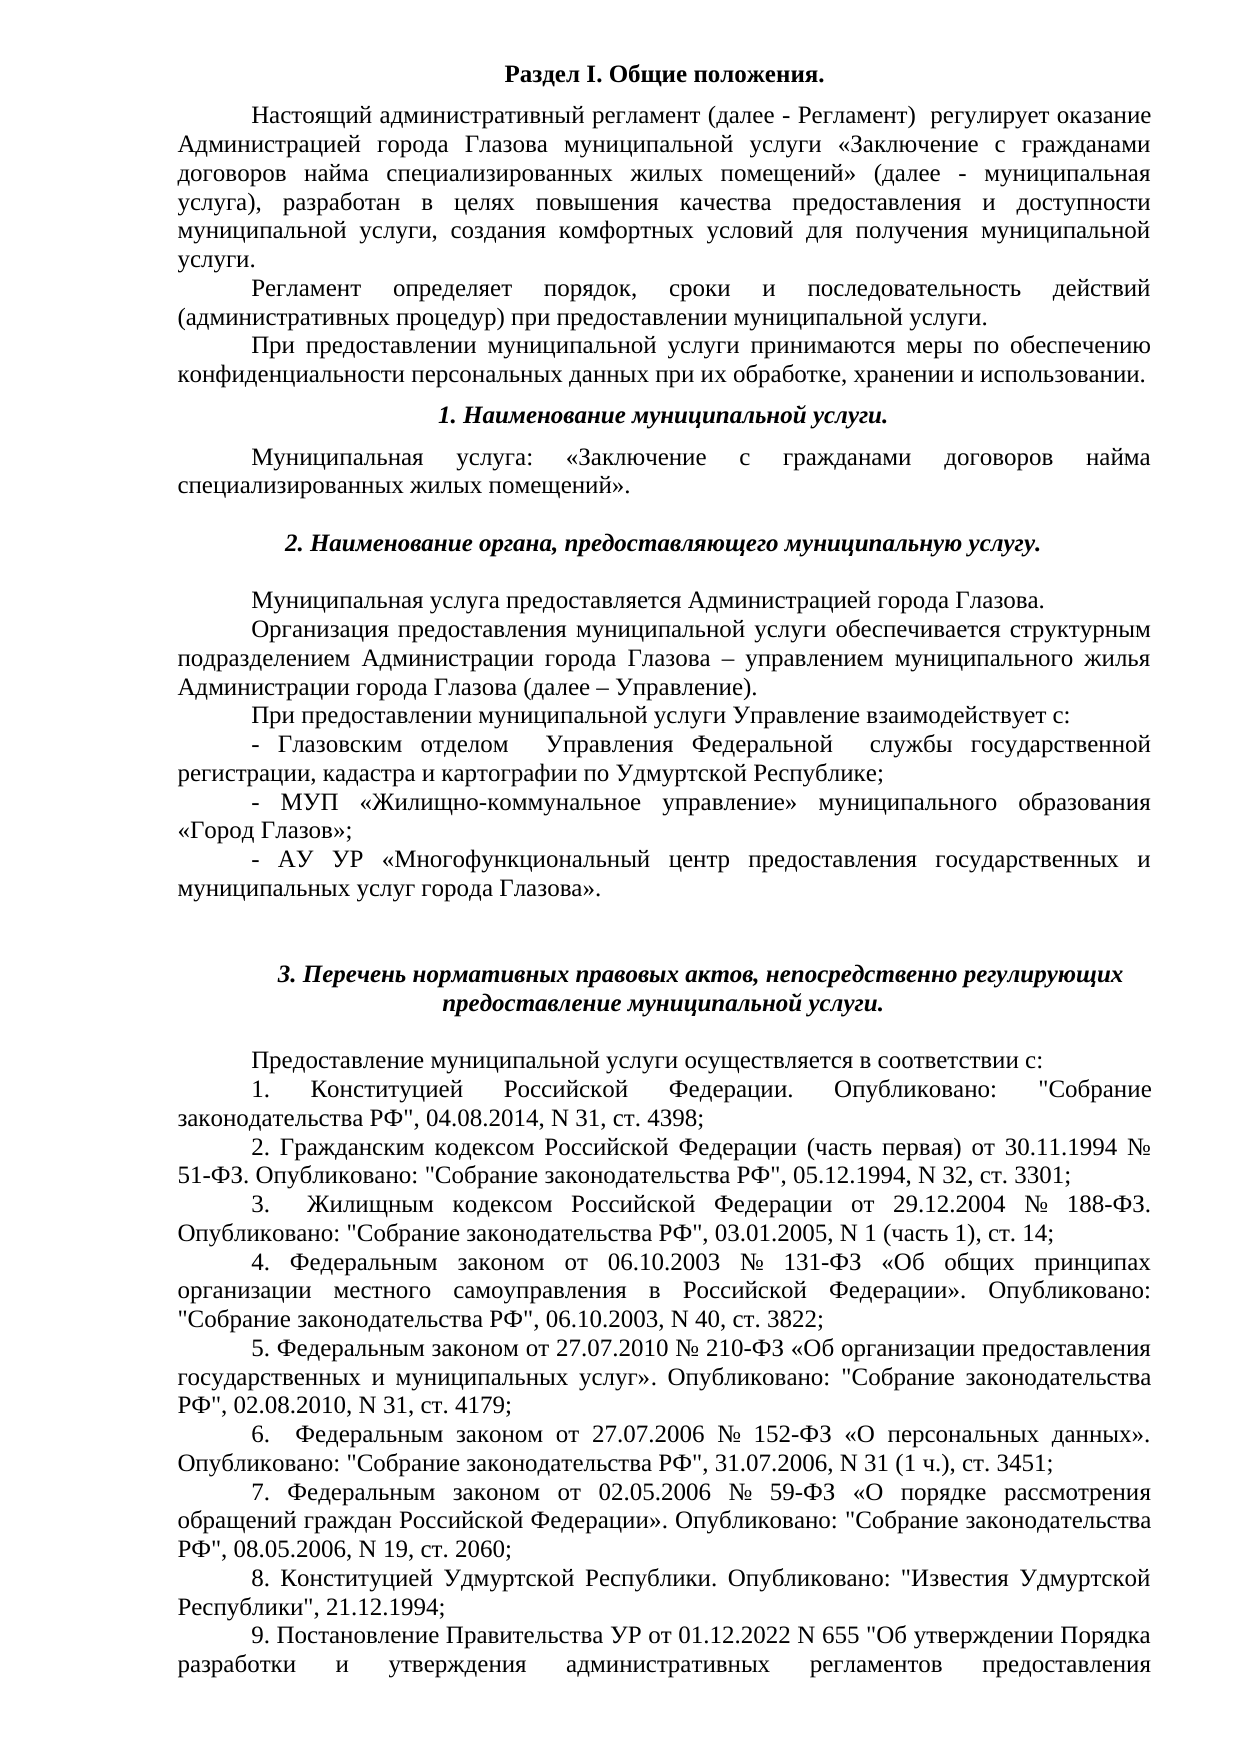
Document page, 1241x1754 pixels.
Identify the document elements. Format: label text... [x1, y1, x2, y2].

text 1. Конституцией Российской Федерации. Опубликовано: "Собрание законодательства РФ", 04.08.2014, N 31, ст. 4398; [177, 1074, 1152, 1132]
text Настоящий административный регламент (далее - Регламент) регулирует оказание Администрацией города Глазова муниципальной услуги «Заключение с гражданами договоров найма специализированных жилых помещений» (далее - муниципальная услуга), разработан в целях повышения качества предоставления и доступности муниципальной услуги, создания комфортных условий для получения муниципальной услуги. [177, 100, 1152, 273]
text - МУП «Жилищно-коммунальное управление» муниципального образования «Город Глазов»; [177, 787, 1152, 844]
text Раздел I. Общие положения. [177, 59, 1152, 88]
text Регламент определяет порядок, сроки и последовательность действий (административных процедур) при предоставлении муниципальной услуги. [177, 273, 1152, 330]
text 7. Федеральным законом от 02.05.2006 № 59-ФЗ «О порядке рассмотрения обращений граждан Российской Федерации». Опубликовано: "Собрание законодательства РФ", 08.05.2006, N 19, ст. 2060; [177, 1477, 1152, 1563]
text - АУ УР «Многофункциональный центр предоставления государственных и муниципальных услуг города Глазова». [177, 844, 1152, 902]
text Предоставление муниципальной услуги осуществляется в соответствии с: [177, 1045, 1152, 1074]
text Организация предоставления муниципальной услуги обеспечивается структурным подразделением Администрации города Глазова – управлением муниципального жилья Администрации города Глазова (далее – Управление). [177, 614, 1152, 700]
text 6. Федеральным законом от 27.07.2006 № 152-ФЗ «О персональных данных». Опубликовано: "Собрание законодательства РФ", 31.07.2006, N 31 (1 ч.), ст. 3451; [177, 1419, 1152, 1477]
text При предоставлении муниципальной услуги Управление взаимодействует с: [177, 700, 1152, 729]
text - Глазовским отделом Управления Федеральной службы государственной регистрации, кадастра и картографии по Удмуртской Республике; [177, 729, 1152, 787]
text 4. Федеральным законом от 06.10.2003 № 131-ФЗ «Об общих принципах организации местного самоуправления в Российской Федерации». Опубликовано: "Собрание законодательства РФ", 06.10.2003, N 40, ст. 3822; [177, 1247, 1152, 1333]
text 3. Жилищным кодексом Российской Федерации от 29.12.2004 № 188-ФЗ. Опубликовано: "Собрание законодательства РФ", 03.01.2005, N 1 (часть 1), ст. 14; [177, 1189, 1152, 1247]
text 8. Конституцией Удмуртской Республики. Опубликовано: "Известия Удмуртской Республики", 21.12.1994; [177, 1563, 1152, 1620]
text 2. Гражданским кодексом Российской Федерации (часть первая) от 30.11.1994 № 51-ФЗ. Опубликовано: "Собрание законодательства РФ", 05.12.1994, N 32, ст. 3301; [177, 1132, 1152, 1189]
text 5. Федеральным законом от 27.07.2010 № 210-ФЗ «Об организации предоставления государственных и муниципальных услуг». Опубликовано: "Собрание законодательства РФ", 02.08.2010, N 31, ст. 4179; [177, 1333, 1152, 1419]
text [177, 1620, 1152, 1678]
text 1. Наименование муниципальной услуги. [177, 400, 1152, 429]
text 3. Перечень нормативных правовых актов, непосредственно регулирующих предоставление муниципальной услуги. [177, 959, 1152, 1017]
text Муниципальная услуга предоставляется Администрацией города Глазова. [177, 585, 1152, 614]
text 2. Наименование органа, предоставляющего муниципальную услугу. [177, 528, 1152, 557]
text При предоставлении муниципальной услуги принимаются меры по обеспечению конфиденциальности персональных данных при их обработке, хранении и использовании. [177, 330, 1152, 388]
text Муниципальная услуга: «Заключение с гражданами договоров найма специализированных жилых помещений». [177, 442, 1152, 499]
